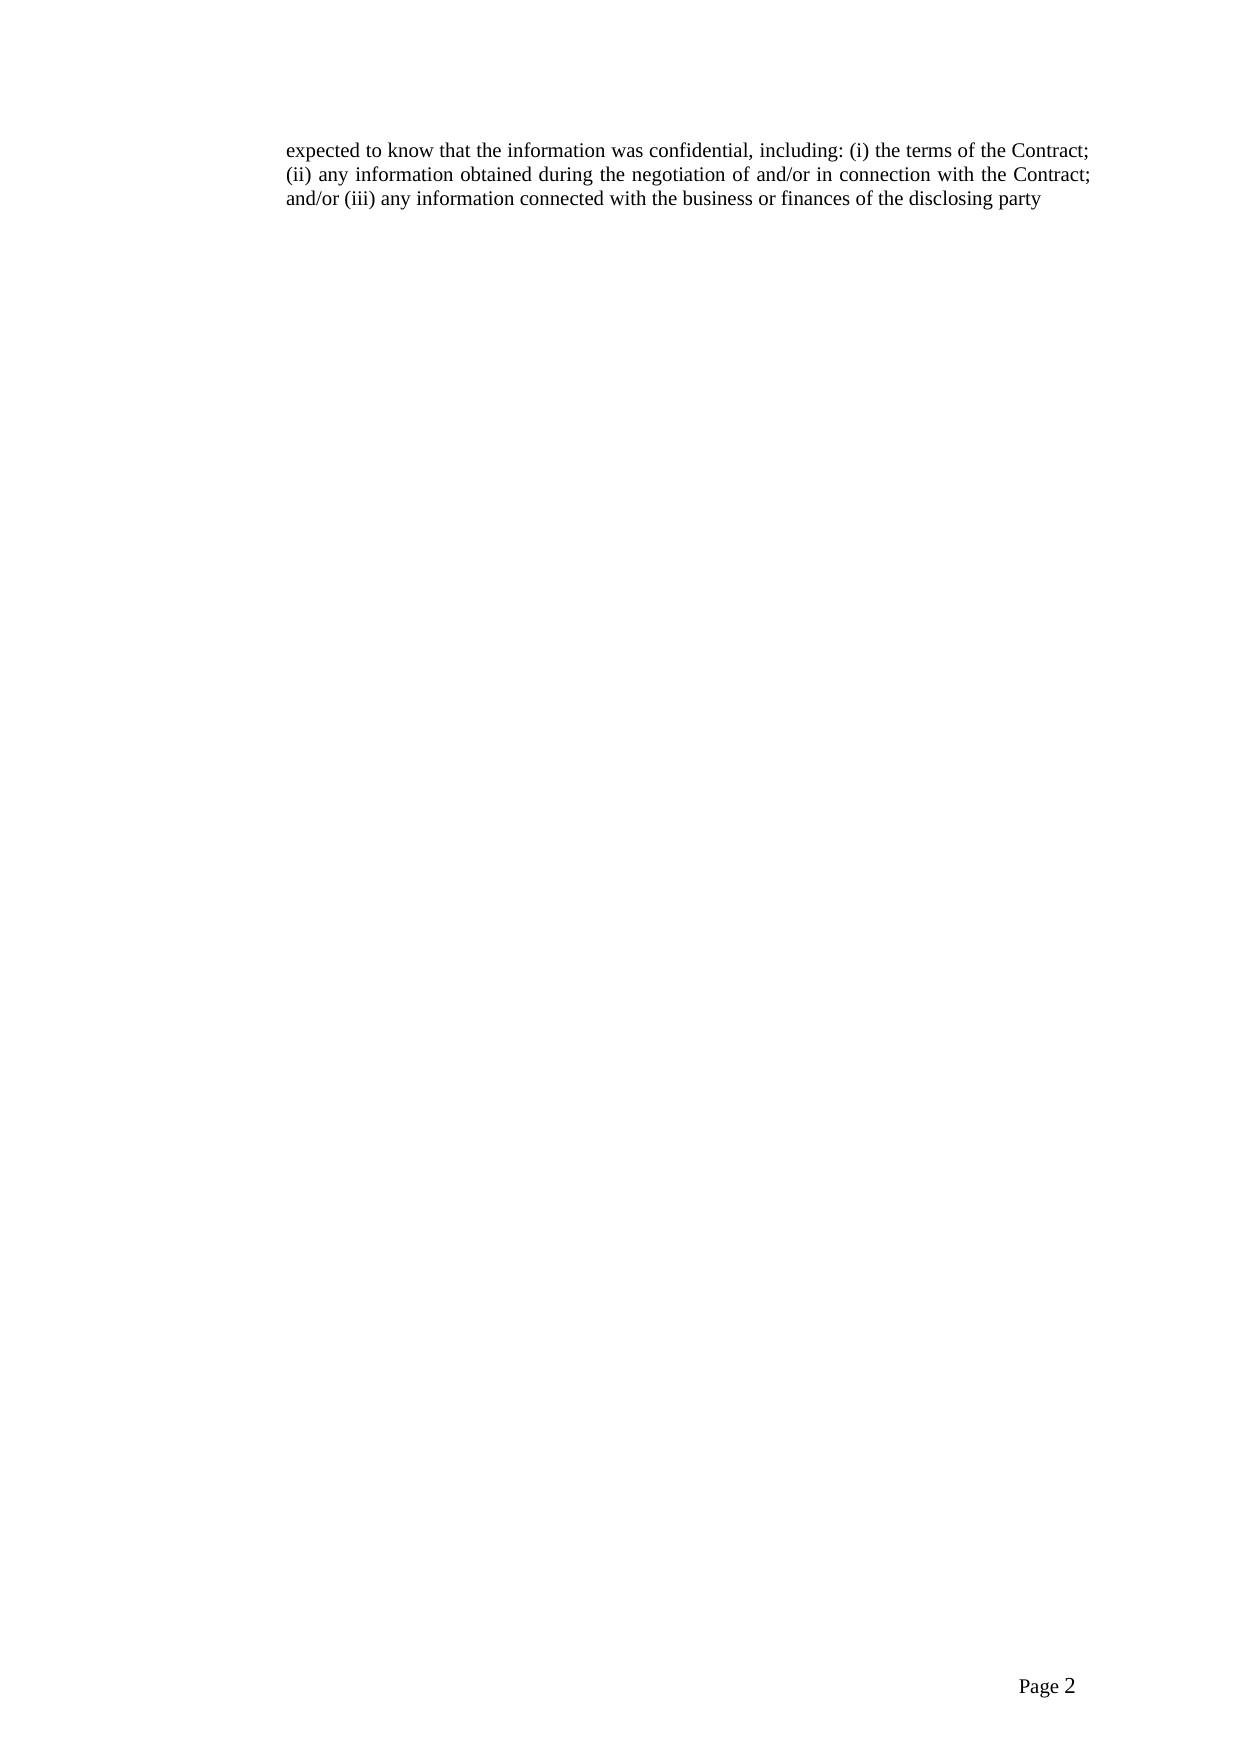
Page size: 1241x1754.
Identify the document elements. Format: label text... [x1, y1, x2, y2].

list any information obtained during the negotiation of and/or in connection with the Contract; and/or (iii) any information connected with the business or finances of the disclosing party [286, 162, 1093, 210]
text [286, 137, 1092, 162]
